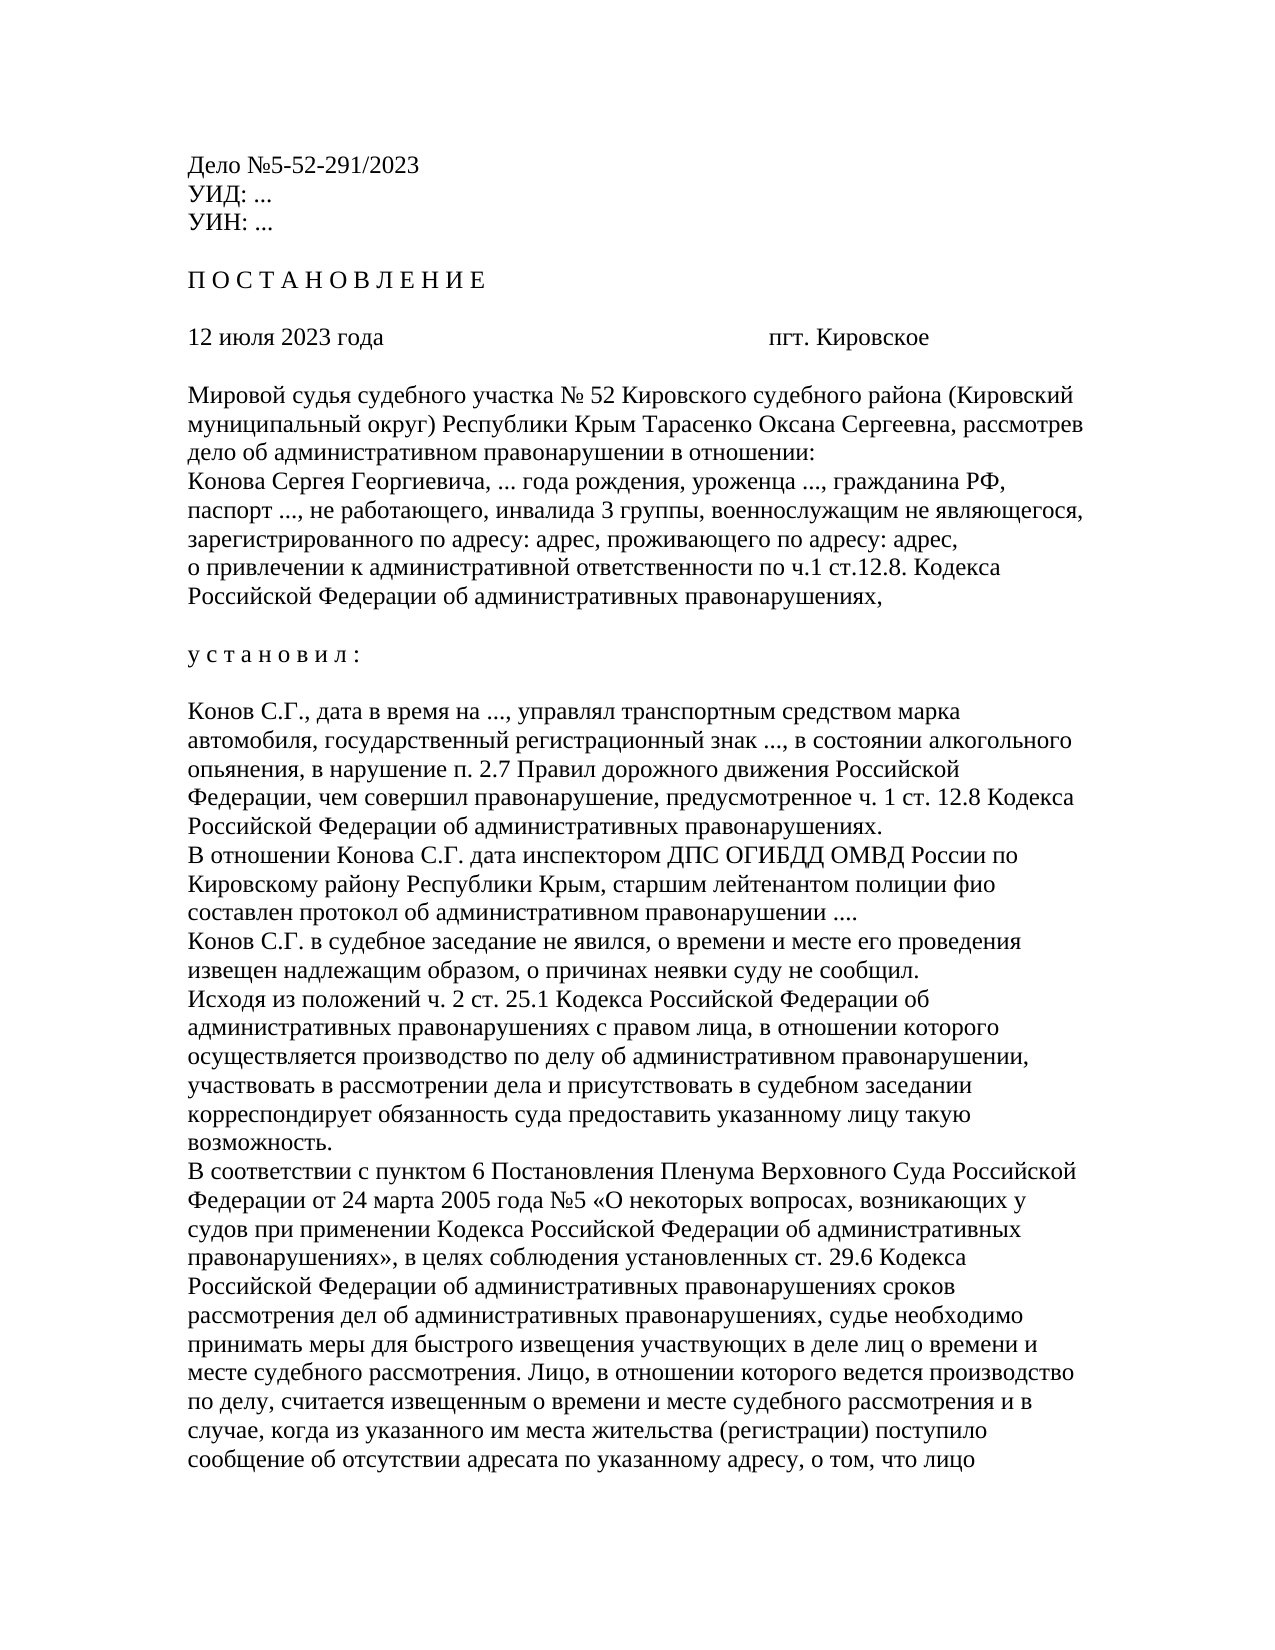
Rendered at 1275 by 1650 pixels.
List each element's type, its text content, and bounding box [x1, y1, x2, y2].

text Исходя из положений ч. 2 ст. 25.1 Кодекса Российской Федерации об административных правонарушениях с правом лица, в отношении которого осуществляется производство по делу об административном правонарушении, участвовать в рассмотрении дела и присутствовать в судебном заседании корреспондирует обязанность суда предоставить указанному лицу такую возможность. [187, 984, 1087, 1156]
text Дело №5-52-291/2023 [187, 150, 1087, 179]
text о привлечении к административной ответственности по ч.1 ст.12.8. Кодекса Российской Федерации об административных правонарушениях, [187, 552, 1087, 610]
text УИН: ... [187, 207, 1087, 236]
text Мировой судья судебного участка № 52 Кировского судебного района (Кировский муниципальный округ) Республики Крым Тарасенко Оксана Сергеевна, рассмотрев дело об административном правонарушении в отношении: [187, 380, 1087, 466]
text П О С Т А Н О В Л Е Н И Е [187, 265, 1087, 294]
text Конов С.Г., дата в время на ..., управлял транспортным средством марка автомобиля, государственный регистрационный знак ..., в состоянии алкогольного опьянения, в нарушение п. 2.7 Правил дорожного движения Российской Федерации, чем совершил правонарушение, предусмотренное ч. 1 ст. 12.8 Кодекса Российской Федерации об административных правонарушениях. [187, 696, 1087, 840]
text Конов С.Г. в судебное заседание не явился, о времени и месте его проведения извещен надлежащим образом, о причинах неявки суду не сообщил. [187, 926, 1087, 984]
text В отношении Конова С.Г. дата инспектором ДПС ОГИБДД ОМВД России по Кировскому району Республики Крым, старшим лейтенантом полиции фио составлен протокол об административном правонарушении .... [187, 840, 1087, 926]
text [187, 1156, 1087, 1472]
text УИД: ... [187, 179, 1087, 207]
text у с т а н о в и л : [187, 639, 1087, 667]
text 12 июля 2023 года пгт. Кировское [187, 322, 1087, 351]
text Конова Сергея Георгиевича, ... года рождения, уроженца ..., гражданина РФ, паспорт ..., не работающего, инвалида 3 группы, военнослужащим не являющегося, зарегистрированного по адресу: адрес, проживающего по адресу: адрес, [187, 466, 1087, 552]
